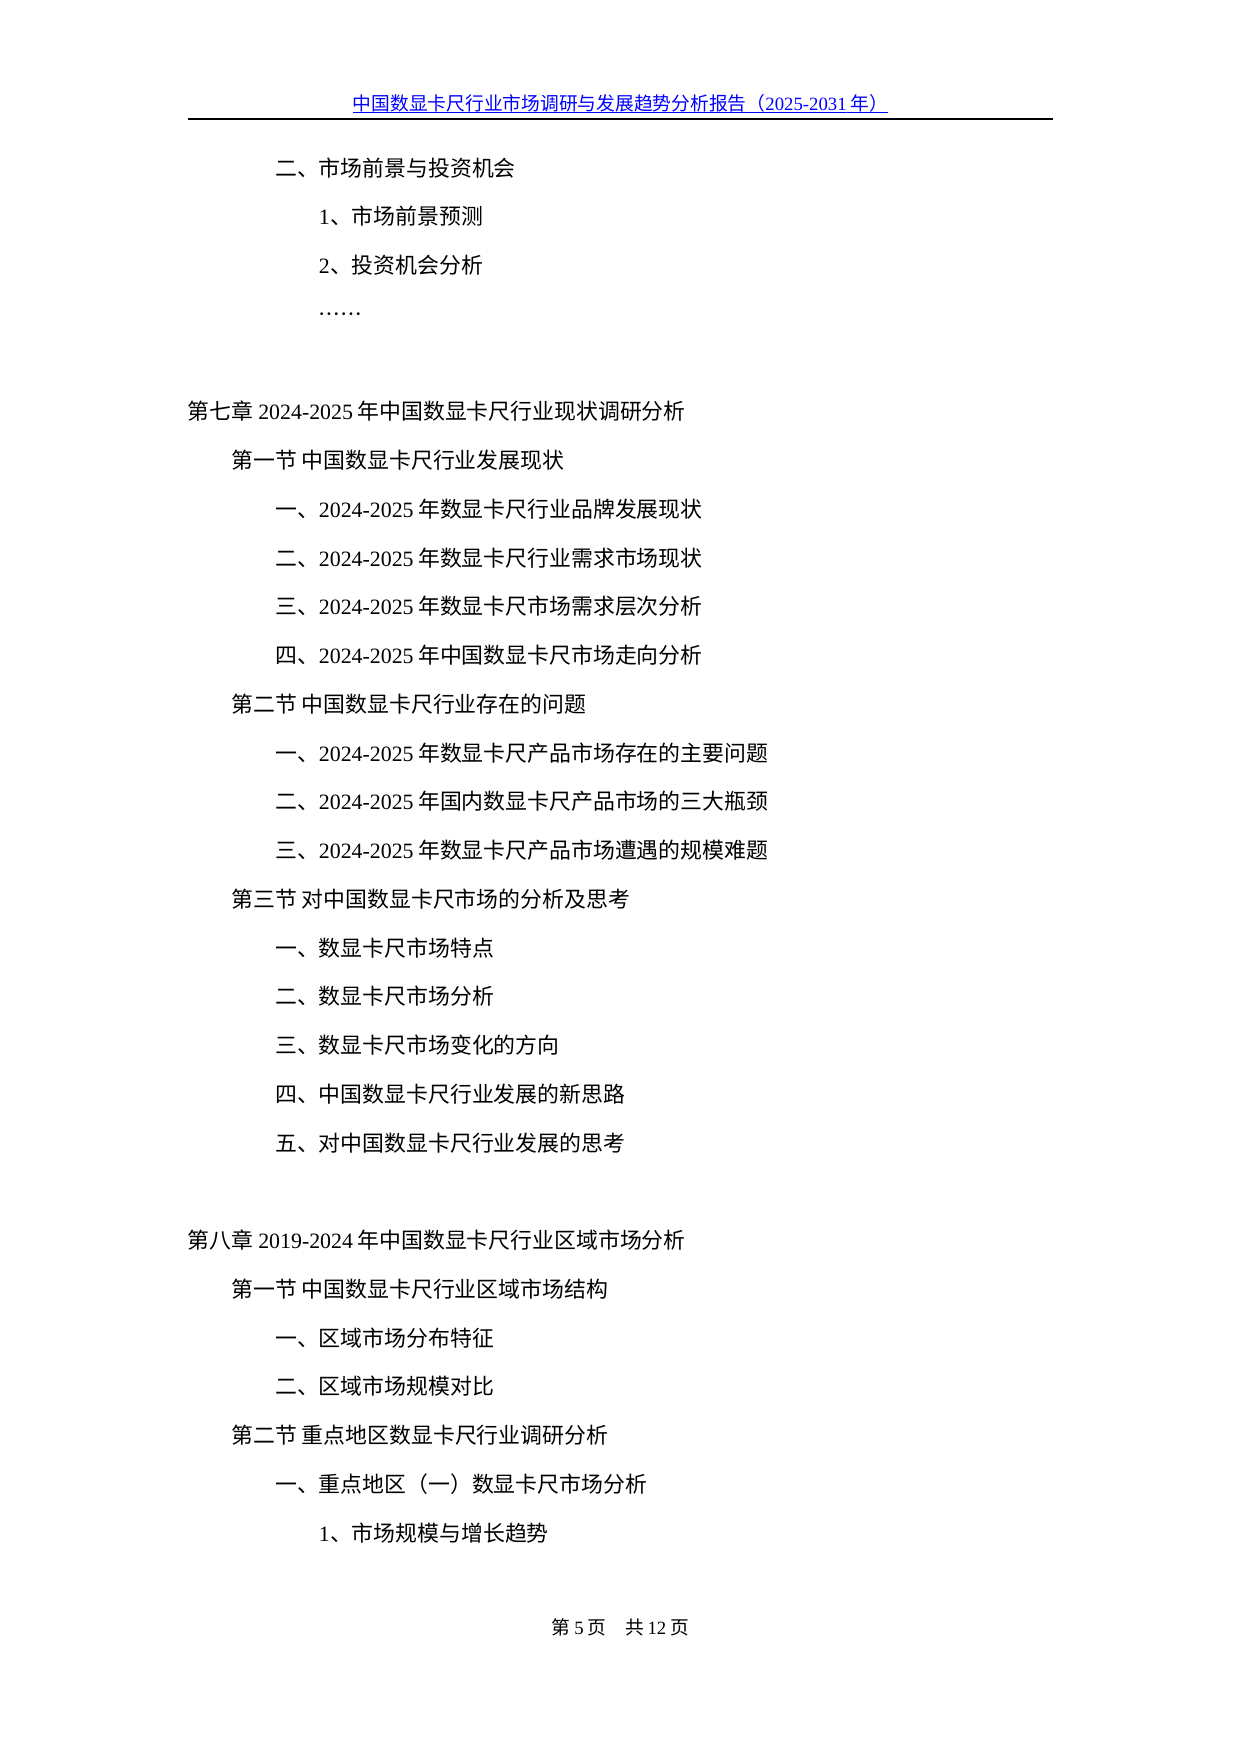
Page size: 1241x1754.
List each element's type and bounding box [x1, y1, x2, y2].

text [187, 150, 1053, 1548]
